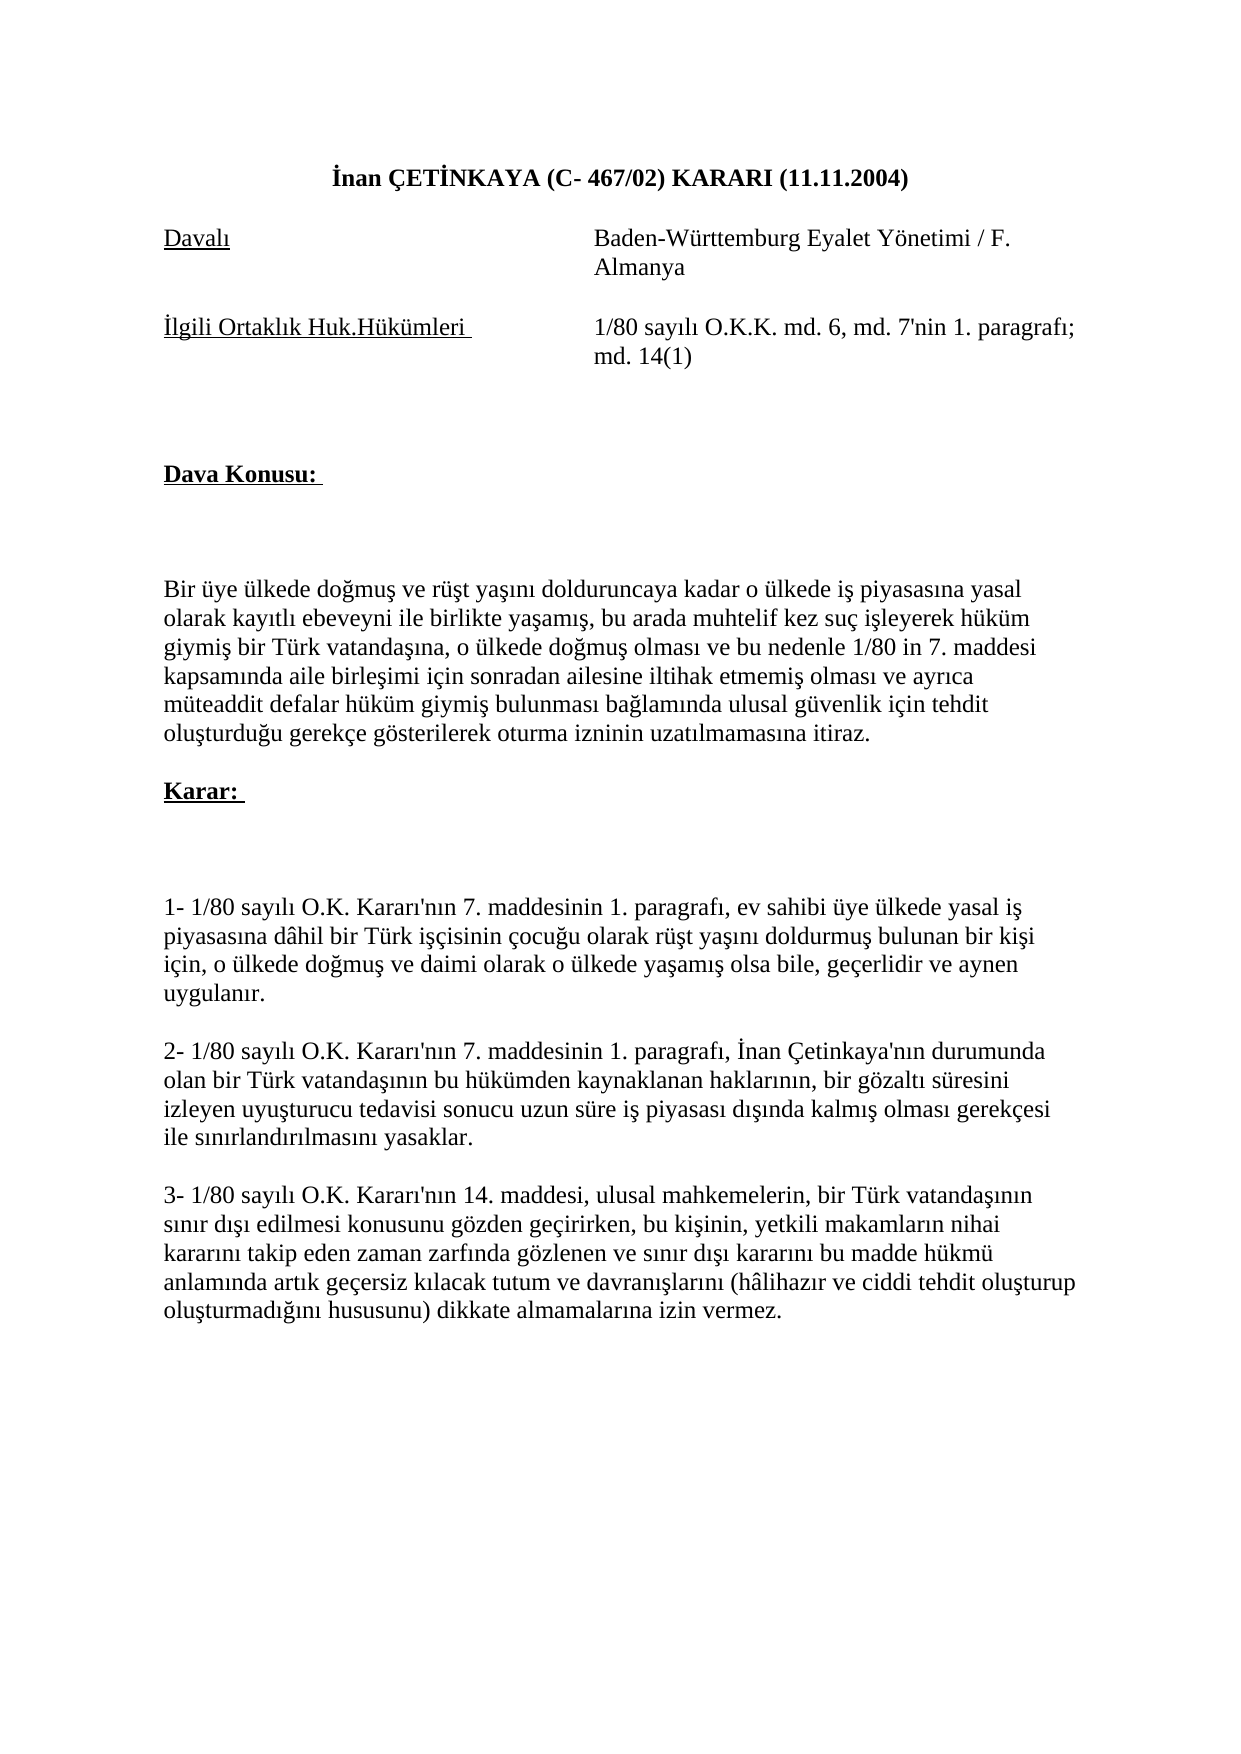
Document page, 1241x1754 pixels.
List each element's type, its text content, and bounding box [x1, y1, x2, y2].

table_cell Davalı [148, 208, 578, 296]
table_cell Baden-Württemburg Eyalet Yönetimi / F. Almanya [578, 208, 1093, 296]
table_cell Dava Konusu: Bir üye ülkede doğmuş ve rüşt yaşını dolduruncaya kadar o ülkede iş piyasasına yasal olarak kayıtlı ebeveyni ile birlikte yaşamış, bu arada muhtelif kez suç işleyerek hüküm giymiş bir Türk vatandaşına, o ülkede doğmuş olması ve bu nedenle 1/80 in 7. maddesi kapsamında aile birleşimi için sonradan ailesine iltihak etmemiş olması ve ayrıca müteaddit defalar hüküm giymiş bulunması bağlamında ulusal güvenlik için tehdit oluşturduğu gerekçe gösterilerek oturma izninin uzatılmamasına itiraz. Karar: 1- 1/80 sayılı O.K. Kararı'nın 7. maddesinin 1. paragrafı, ev sahibi üye ülkede yasal iş piyasasına dâhil bir Türk işçisinin çocuğu olarak rüşt yaşını doldurmuş bulunan bir kişi için, o ülkede doğmuş ve daimi olarak o ülkede yaşamış olsa bile, geçerlidir ve aynen uygulanır. 2- 1/80 sayılı O.K. Kararı'nın 7. maddesinin 1. paragrafı, İnan Çetinkaya'nın durumunda olan bir Türk vatandaşının bu hükümden kaynaklanan haklarının, bir gözaltı süresini izleyen uyuşturucu tedavisi sonucu uzun süre iş piyasası dışında kalmış olması gerekçesi ile sınırlandırılmasını yasaklar. 3- 1/80 sayılı O.K. Kararı'nın 14. maddesi, ulusal mahkemelerin, bir Türk vatandaşının sınır dışı edilmesi konusunu gözden geçirirken, bu kişinin, yetkili makamların nihai kararını takip eden zaman zarfında gözlenen ve sınır dışı kararını bu madde hükmü anlamında artık geçersiz kılacak tutum ve davranışlarını (hâlihazır ve ciddi tehdit oluşturup oluşturmadığını hususunu) dikkate almamalarına izin vermez. [148, 385, 1093, 1340]
table_header İnan ÇETİNKAYA (C- 467/02) KARARI (11.11.2004) [148, 148, 1093, 208]
table_cell İlgili Ortaklık Huk.Hükümleri [148, 296, 578, 385]
table_cell 1/80 sayılı O.K.K. md. 6, md. 7'nin 1. paragrafı; md. 14(1) [578, 296, 1093, 385]
